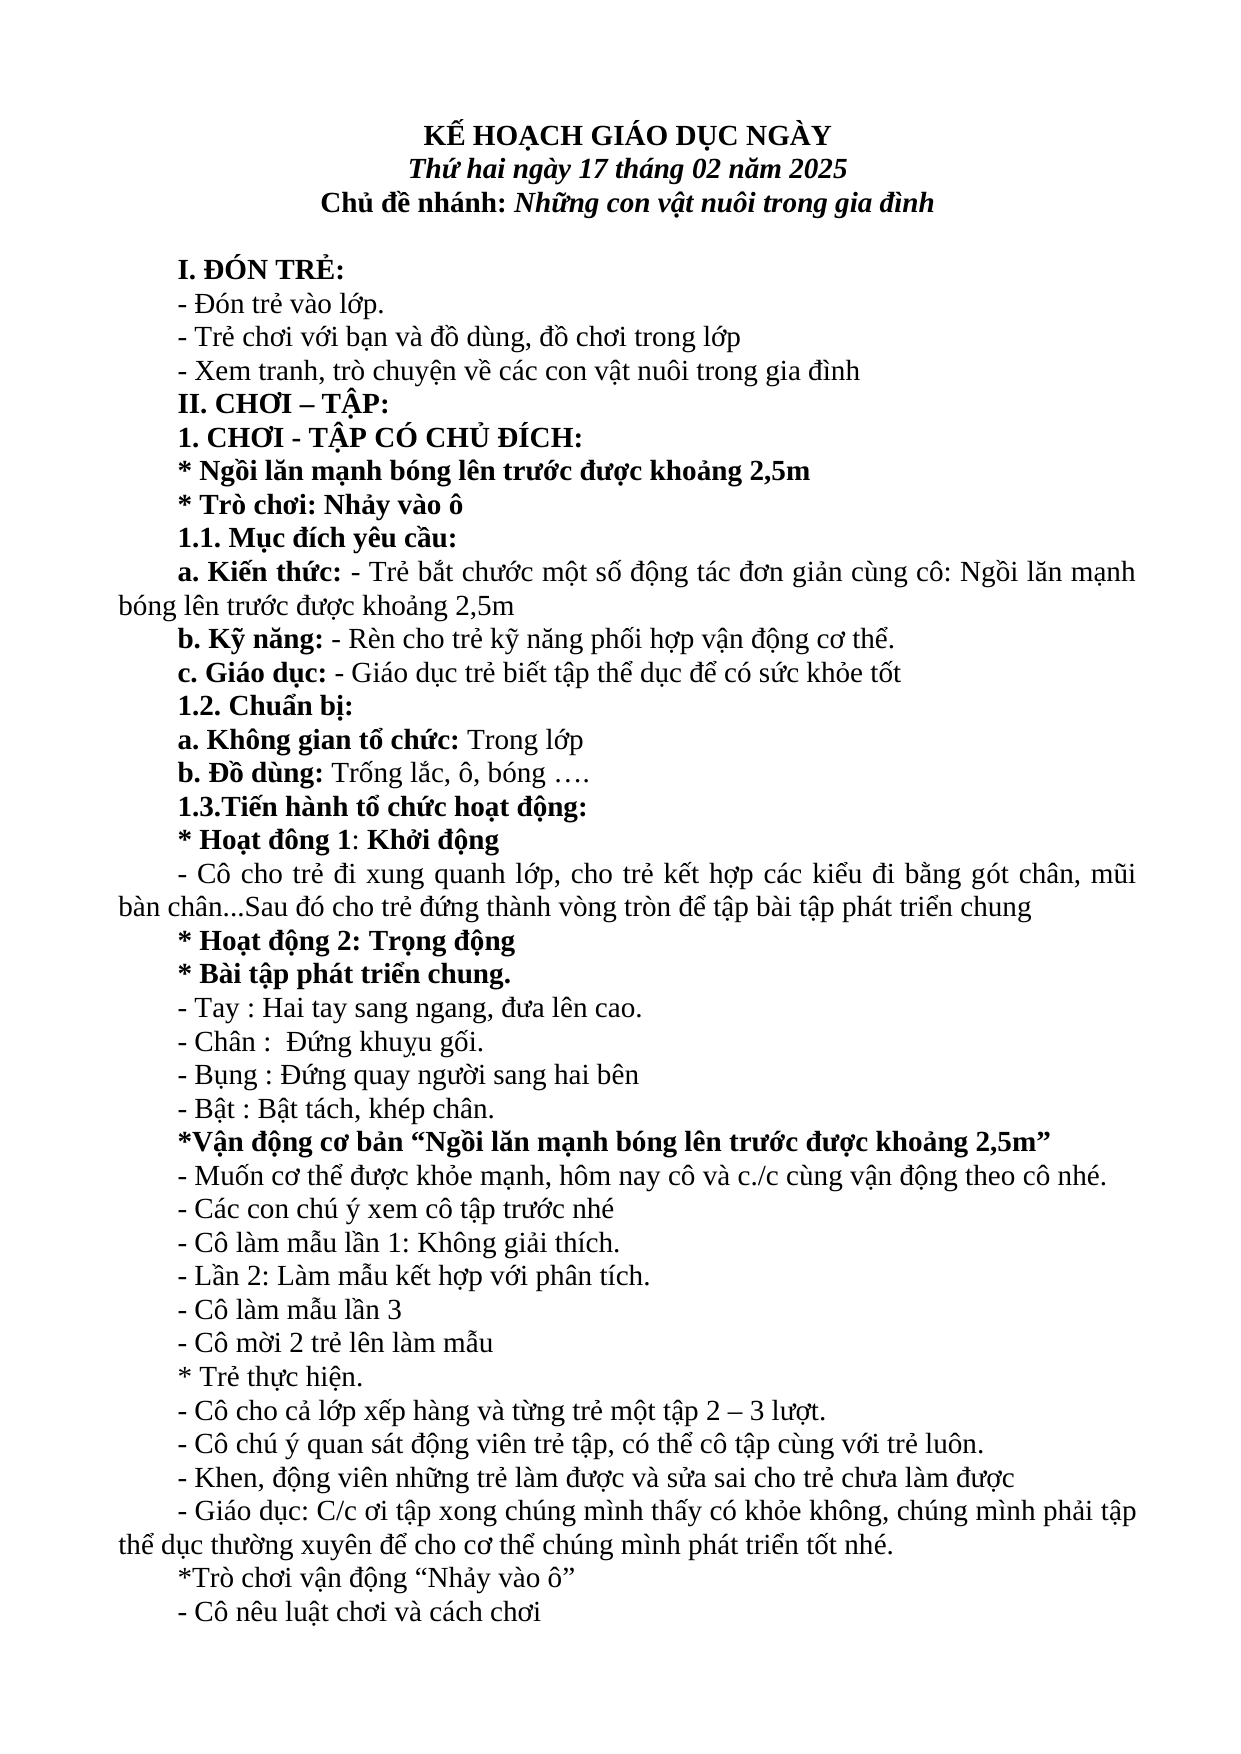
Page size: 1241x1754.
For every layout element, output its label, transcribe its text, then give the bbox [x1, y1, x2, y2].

text * Ngồi lăn mạnh bóng lên trước được khoảng 2,5m [118, 453, 1137, 487]
text - Tay : Hai tay sang ngang, đưa lên cao. [118, 990, 1137, 1024]
text * Hoạt đông 1: Khởi động [118, 822, 1137, 856]
text - Trẻ chơi với bạn và đồ dùng, đồ chơi trong lớp [118, 319, 1137, 353]
text *Vận động cơ bản “Ngồi lăn mạnh bóng lên trước được khoảng 2,5m” [118, 1124, 1137, 1158]
text - Cô làm mẫu lần 1: Không giải thích. [118, 1225, 1137, 1258]
text c. Giáo dục: - Giáo dục trẻ biết tập thể dục để có sức khỏe tốt [118, 655, 1137, 688]
text Chủ đề nhánh: Những con vật nuôi trong gia đình [118, 185, 1137, 219]
text II. CHƠI – TẬP: [118, 386, 1137, 420]
text - Cô nêu luật chơi và cách chơi [118, 1594, 1137, 1627]
text - Cô chú ý quan sát động viên trẻ tập, có thể cô tập cùng với trẻ luôn. [118, 1426, 1137, 1460]
text b. Kỹ năng: - Rèn cho trẻ kỹ năng phối hợp vận động cơ thể. [118, 621, 1137, 655]
text I. ĐÓN TRẺ: [118, 252, 1137, 286]
text - Giáo dục: C/c ơi tập xong chúng mình thấy có khỏe không, chúng mình phải tập thể dục thường xuyên để cho cơ thể chúng mình phát triển tốt nhé. [118, 1493, 1137, 1560]
text - Bụng : Đứng quay người sang hai bên [118, 1057, 1137, 1091]
text 1.3.Tiến hành tổ chức hoạt động: [118, 789, 1137, 822]
text - Cô mời 2 trẻ lên làm mẫu [118, 1326, 1137, 1359]
text - Cô làm mẫu lần 3 [118, 1292, 1137, 1326]
text * Bài tập phát triển chung. [118, 957, 1137, 990]
text * Hoạt động 2: Trọng động [118, 923, 1137, 957]
text - Cô cho trẻ đi xung quanh lớp, cho trẻ kết hợp các kiểu đi bằng gót chân, mũi bàn chân...Sau đó cho trẻ đứng thành vòng tròn để tập bài tập phát triển chung [118, 856, 1137, 923]
text * Trò chơi: Nhảy vào ô [118, 487, 1137, 521]
text - Lần 2: Làm mẫu kết hợp với phân tích. [118, 1258, 1137, 1292]
text KẾ HOẠCH GIÁO DỤC NGÀY [118, 118, 1137, 152]
text b. Đồ dùng: Trống lắc, ô, bóng …. [118, 755, 1137, 789]
text *Trò chơi vận động “Nhảy vào ô” [118, 1560, 1137, 1594]
text - Chân : Đứng khuỵu gối. [118, 1024, 1137, 1057]
text - Muốn cơ thể được khỏe mạnh, hôm nay cô và c./c cùng vận động theo cô nhé. [118, 1158, 1137, 1191]
text - Khen, động viên những trẻ làm được và sửa sai cho trẻ chưa làm được [118, 1460, 1137, 1493]
text - Cô cho cả lớp xếp hàng và từng trẻ một tập 2 – 3 lượt. [118, 1393, 1137, 1426]
text 1. CHƠI - TẬP CÓ CHỦ ĐÍCH: [118, 420, 1137, 453]
text * Trẻ thực hiện. [118, 1359, 1137, 1393]
text 1.1. Mục đích yêu cầu: [118, 521, 1137, 554]
text - Bật : Bật tách, khép chân. [118, 1091, 1137, 1124]
text - Đón trẻ vào lớp. [118, 286, 1137, 319]
text a. Kiến thức: - Trẻ bắt chước một số động tác đơn giản cùng cô: Ngồi lăn mạnh bóng lên trước được khoảng 2,5m [118, 554, 1137, 621]
text - Xem tranh, trò chuyện về các con vật nuôi trong gia đình [118, 353, 1137, 386]
text - Các con chú ý xem cô tập trước nhé [118, 1191, 1137, 1225]
text a. Không gian tổ chức: Trong lớp [118, 722, 1137, 755]
text Thứ hai ngày 17 tháng 02 năm 2025 [118, 152, 1137, 185]
text 1.2. Chuẩn bị: [118, 688, 1137, 722]
